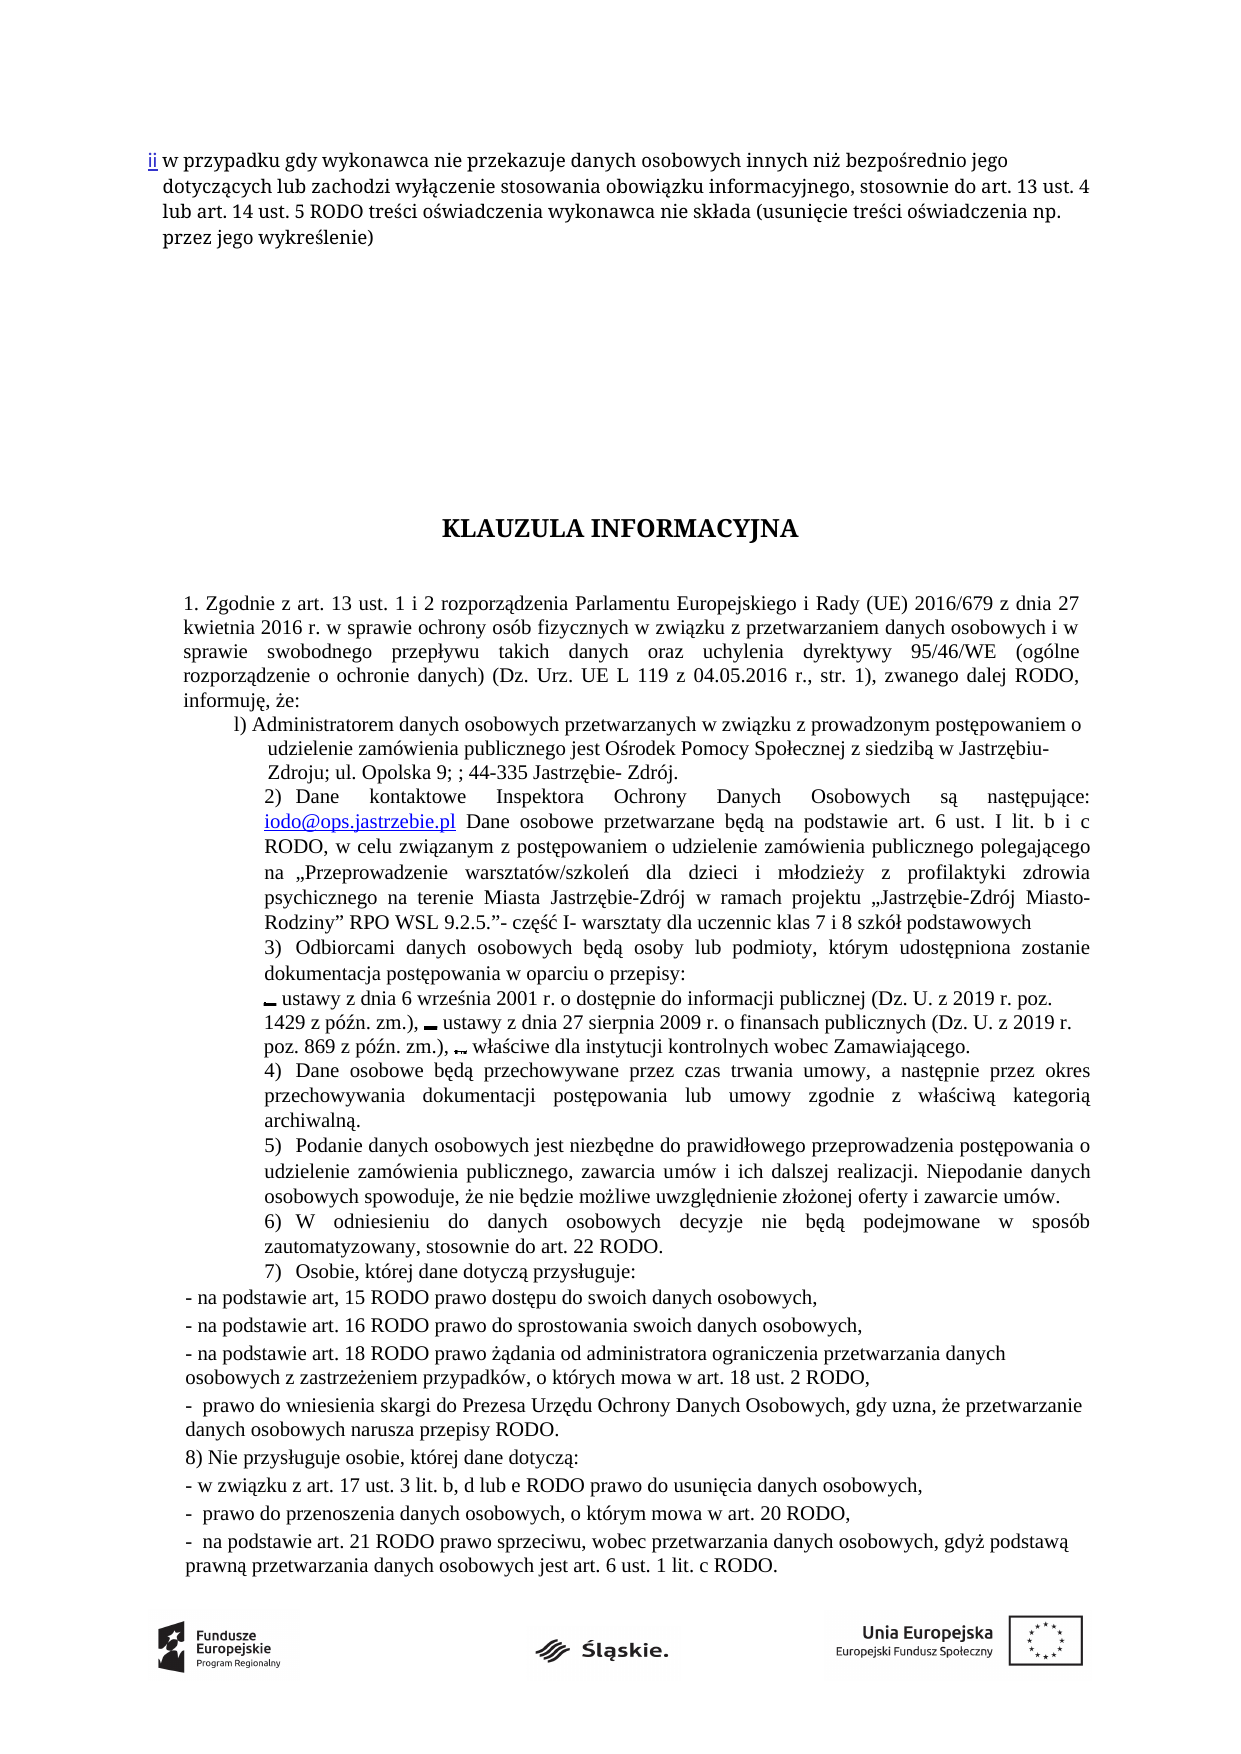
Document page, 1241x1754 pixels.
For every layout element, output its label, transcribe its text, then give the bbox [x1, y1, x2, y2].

text - prawo do wniesienia skargi do Prezesa Urzędu Ochrony Danych Osobowych, gdy uzna, że przetwarzanie danych osobowych narusza przepisy RODO. [185, 1393, 1084, 1441]
list Dane osobowe będą przechowywane przez czas trwania umowy, a następnie przez okres przechowywania dokumentacji postępowania lub umowy zgodnie z właściwą kategorią archiwalną. [264, 1058, 1091, 1132]
text l) Administratorem danych osobowych przetwarzanych w związku z prowadzonym postępowaniem o udzielenie zamówienia publicznego jest Ośrodek Pomocy Społecznej z siedzibą w Jastrzębiu- Zdroju; ul. Opolska 9; ; 44-335 Jastrzębie- Zdrój. [234, 712, 1091, 784]
text ustawy z dnia 6 września 2001 r. o dostępnie do informacji publicznej (Dz. U. z 2019 r. poz. 1429 z późn. zm.), ustawy z dnia 27 sierpnia 2009 r. o finansach publicznych (Dz. U. z 2019 r. poz. 869 z późn. zm.), właściwe dla instytucji kontrolnych wobec Zamawiającego. [264, 986, 1091, 1058]
list W odniesieniu do danych osobowych decyzje nie będą podejmowane w sposób zautomatyzowany, stosownie do art. 22 RODO. [264, 1209, 1091, 1258]
list Podanie danych osobowych jest niezbędne do prawidłowego przeprowadzenia postępowania o udzielenie zamówienia publicznego, zawarcia umów i ich dalszej realizacji. Niepodanie danych osobowych spowoduje, że nie będzie możliwe uwzględnienie złożonej oferty i zawarcie umów. [264, 1133, 1091, 1208]
text - na podstawie art. 16 RODO prawo do sprostowania swoich danych osobowych, [185, 1313, 1084, 1337]
list Dane kontaktowe Inspektora Ochrony Danych Osobowych są następujące: iodo@ops.jastrzebie.pl Dane osobowe przetwarzane będą na podstawie art. 6 ust. I lit. b i c RODO, w celu związanym z postępowaniem o udzielenie zamówienia publicznego polegającego na „Przeprowadzenie warsztatów/szkoleń dla dzieci i młodzieży z profilaktyki zdrowia psychicznego na terenie Miasta Jastrzębie-Zdrój w ramach projektu „Jastrzębie-Zdrój Miasto-Rodziny” RPO WSL 9.2.5.”- część I- warsztaty dla uczennic klas 7 i 8 szkół podstawowych [264, 784, 1091, 934]
list Odbiorcami danych osobowych będą osoby lub podmioty, którym udostępniona zostanie dokumentacja postępowania w oparciu o przepisy: [264, 935, 1091, 984]
text ii w przypadku gdy wykonawca nie przekazuje danych osobowych innych niż bezpośrednio jego dotyczących lub zachodzi wyłączenie stosowania obowiązku informacyjnego, stosownie do art. 13 ust. 4 lub art. 14 ust. 5 RODO treści oświadczenia wykonawca nie składa (usunięcie treści oświadczenia np. przez jego wykreślenie) [148, 148, 1093, 250]
picture [263, 1002, 277, 1006]
text 8) Nie przysługuje osobie, której dane dotyczą: [185, 1445, 1084, 1469]
text - na podstawie art. 21 RODO prawo sprzeciwu, wobec przetwarzania danych osobowych, gdyż podstawą prawną przetwarzania danych osobowych jest art. 6 ust. 1 lit. c RODO. [185, 1529, 1084, 1577]
text - prawo do przenoszenia danych osobowych, o którym mowa w art. 20 RODO, [185, 1501, 1084, 1525]
text - na podstawie art. 18 RODO prawo żądania od administratora ograniczenia przetwarzania danych osobowych z zastrzeżeniem przypadków, o których mowa w art. 18 ust. 2 RODO, [185, 1341, 1084, 1389]
picture [424, 1026, 438, 1030]
text - w związku z art. 17 ust. 3 lit. b, d lub e RODO prawo do usunięcia danych osobowych, [185, 1473, 1084, 1497]
text 1. Zgodnie z art. 13 ust. 1 i 2 rozporządzenia Parlamentu Europejskiego i Rady (UE) 2016/679 z dnia 27 kwietnia 2016 r. w sprawie ochrony osób fizycznych w związku z przetwarzaniem danych osobowych i w sprawie swobodnego przepływu takich danych oraz uchylenia dyrektywy 95/46/WE (ogólne rozporządzenie o ochronie danych) (Dz. Urz. UE L 119 z 04.05.2016 r., str. 1), zwanego dalej RODO, informuję, że: [183, 590, 1081, 712]
list Osobie, której dane dotyczą przysługuje: [264, 1259, 1091, 1283]
text - na podstawie art, 15 RODO prawo dostępu do swoich danych osobowych, [185, 1285, 1084, 1309]
text KLAUZULA INFORMACYJNA [148, 510, 1093, 544]
picture [454, 1050, 467, 1054]
